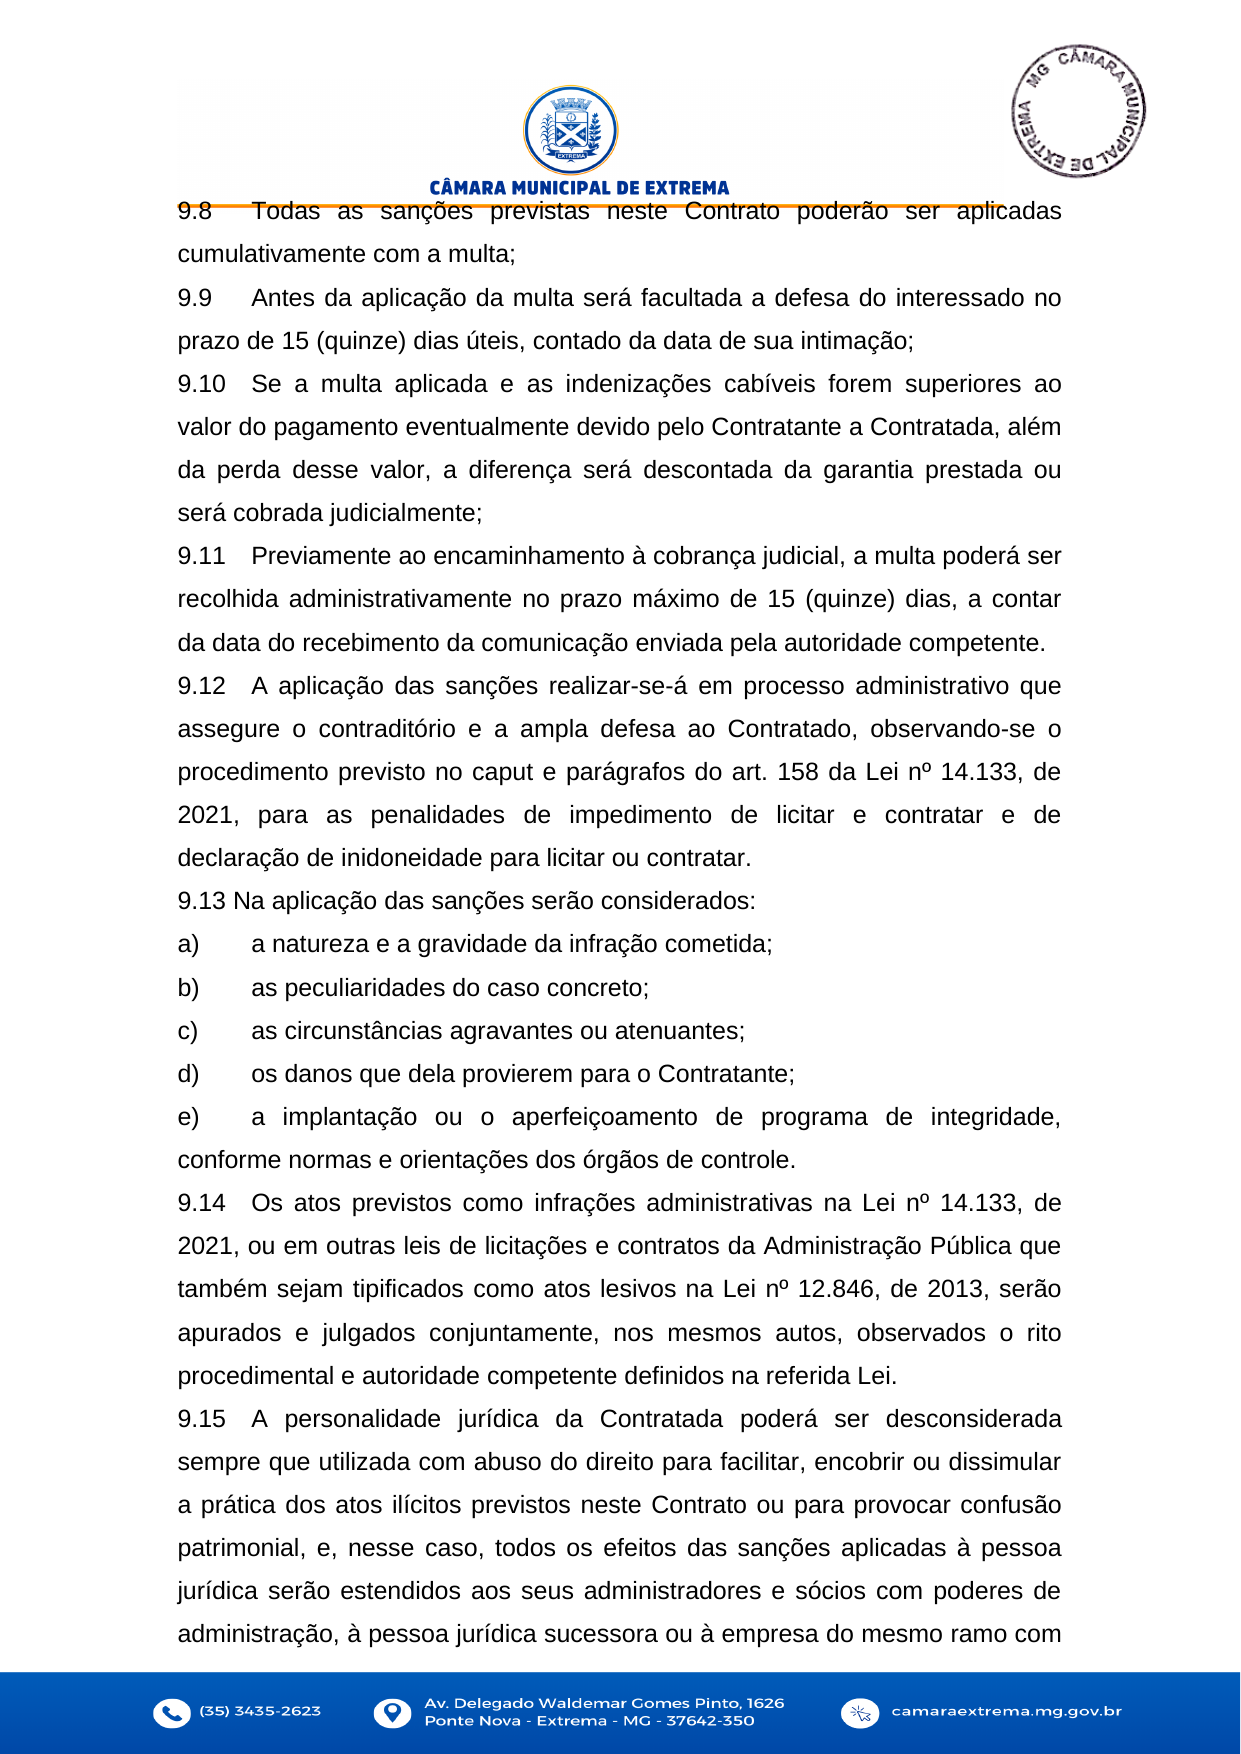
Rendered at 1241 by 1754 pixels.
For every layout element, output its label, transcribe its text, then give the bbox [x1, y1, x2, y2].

text 9.11 Previamente ao encaminhamento à cobrança judicial, a multa poderá ser recolhida administrativamente no prazo máximo de 15 (quinze) dias, a contar da data do recebimento da comunicação enviada pela autoridade competente. [177, 541, 1063, 656]
text 9.10 Se a multa aplicada e as indenizações cabíveis forem superiores ao valor do pagamento eventualmente devido pelo Contratante a Contratada, além da perda desse valor, a diferença será descontada da garantia prestada ou será cobrada judicialmente; [177, 369, 1063, 527]
text 9.14 Os atos previstos como infrações administrativas na Lei nº 14.133, de 2021, ou em outras leis de licitações e contratos da Administração Pública que também sejam tipificados como atos lesivos na Lei nº 12.846, de 2013, serão apurados e julgados conjuntamente, nos mesmos autos, observados o rito procedimental e autoridade competente definidos na referida Lei. [177, 1188, 1063, 1389]
text b) as peculiaridades do caso concreto; [177, 972, 1063, 1001]
text c) as circunstâncias agravantes ou atenuantes; [177, 1016, 1063, 1044]
text d) os danos que dela provierem para o Contratante; [177, 1059, 1063, 1087]
text 9.13 Na aplicação das sanções serão considerados: [177, 886, 1063, 915]
picture [1005, 34, 1154, 193]
text 9.8 Todas as sanções previstas neste Contrato poderão ser aplicadas cumulativamente com a multa; [177, 196, 1063, 268]
picture [177, 79, 1004, 196]
text e) a implantação ou o aperfeiçoamento de programa de integridade, conforme normas e orientações dos órgãos de controle. [177, 1102, 1063, 1174]
text 9.12 A aplicação das sanções realizar-se-á em processo administrativo que assegure o contraditório e a ampla defesa ao Contratado, observando-se o procedimento previsto no caput e parágrafos do art. 158 da Lei nº 14.133, de 2021, para as penalidades de impedimento de licitar e contratar e de declaração de inidoneidade para licitar ou contratar. [177, 671, 1063, 872]
picture [0, 1670, 1241, 1754]
text 9.9 Antes da aplicação da multa será facultada a defesa do interessado no prazo de 15 (quinze) dias úteis, contado da data de sua intimação; [177, 282, 1063, 354]
text a) a natureza e a gravidade da infração cometida; [177, 929, 1063, 958]
